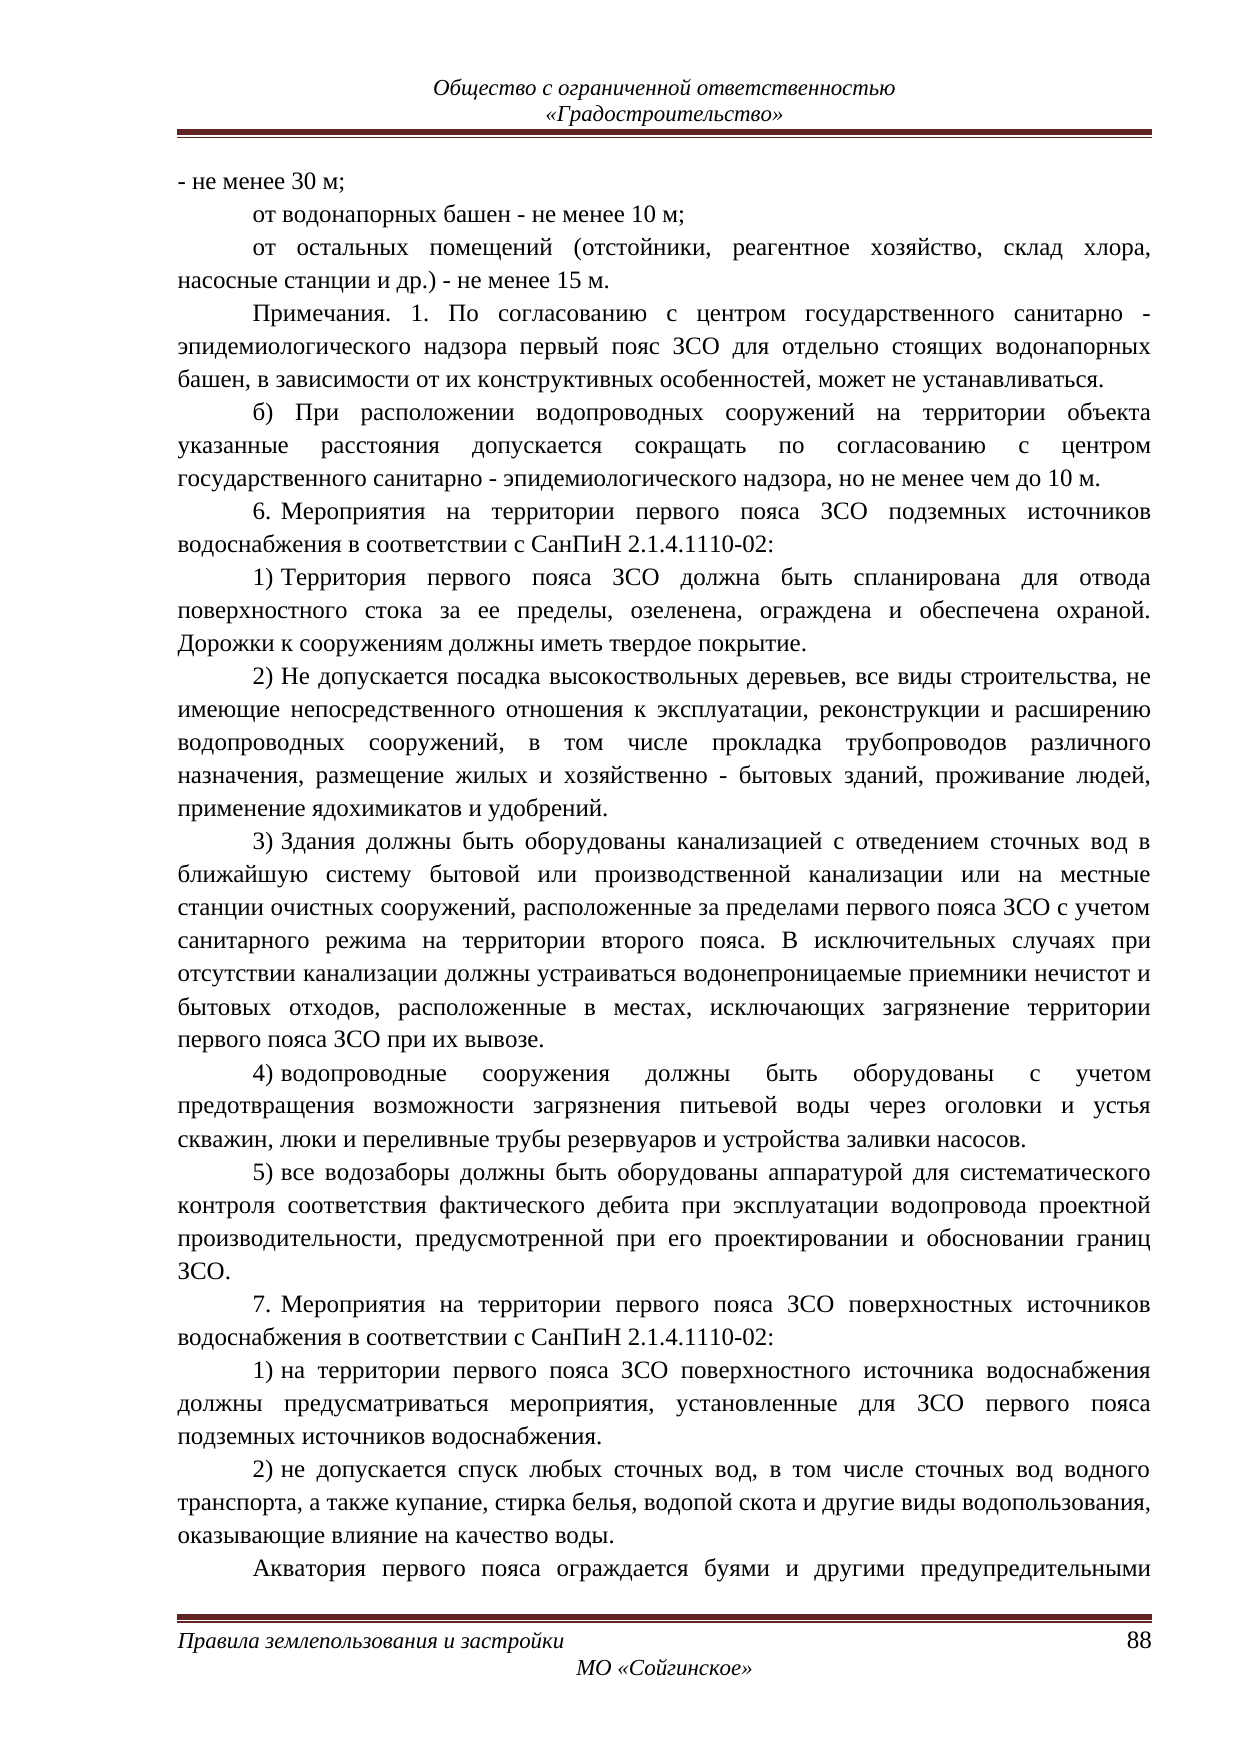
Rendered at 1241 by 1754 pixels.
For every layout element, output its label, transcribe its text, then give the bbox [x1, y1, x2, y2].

text от остальных помещений (отстойники, реагентное хозяйство, склад хлора, насосные станции и др.) - не менее 15 м. [177, 232, 1152, 294]
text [177, 166, 1152, 195]
list Здания должны быть оборудованы канализацией с отведением сточных вод в ближайшую систему бытовой или производственной канализации или на местные станции очистных сооружений, расположенные за пределами первого пояса ЗСО с учетом санитарного режима на территории второго пояса. В исключительных случаях при отсутствии канализации должны устраиваться водонепроницаемые приемники нечистот и бытовых отходов, расположенные в местах, исключающих загрязнение территории первого пояса ЗСО при их вывозе. [177, 826, 1152, 1053]
list Территория первого пояса ЗСО должна быть спланирована для отвода поверхностного стока за ее пределы, озеленена, ограждена и обеспечена охраной. Дорожки к сооружениям должны иметь твердое покрытие. [177, 562, 1152, 657]
text от водонапорных башен - не менее 10 м; [177, 199, 1152, 228]
list Мероприятия на территории первого пояса ЗСО поверхностных источников водоснабжения в соответствии с СанПиН 2.1.4.1110-02: [177, 1289, 1152, 1351]
list Не допускается посадка высокоствольных деревьев, все виды строительства, не имеющие непосредственного отношения к эксплуатации, реконструкции и расширению водопроводных сооружений, в том числе прокладка трубопроводов различного назначения, размещение жилых и хозяйственно - бытовых зданий, проживание людей, применение ядохимикатов и удобрений. [177, 661, 1152, 822]
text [177, 1553, 1152, 1582]
text б) При расположении водопроводных сооружений на территории объекта указанные расстояния допускается сокращать по согласованию с центром государственного санитарно - эпидемиологического надзора, но не менее чем до 10 м. [177, 397, 1152, 492]
list на территории первого пояса ЗСО поверхностного источника водоснабжения должны предусматриваться мероприятия, установленные для ЗСО первого пояса подземных источников водоснабжения. [177, 1355, 1152, 1449]
list Мероприятия на территории первого пояса ЗСО подземных источников водоснабжения в соответствии с СанПиН 2.1.4.1110-02: [177, 496, 1152, 558]
list все водозаборы должны быть оборудованы аппаратурой для систематического контроля соответствия фактического дебита при эксплуатации водопровода проектной производительности, предусмотренной при его проектировании и обосновании границ ЗСО. [177, 1157, 1152, 1284]
text Примечания. 1. По согласованию с центром государственного санитарно - эпидемиологического надзора первый пояс ЗСО для отдельно стоящих водонапорных башен, в зависимости от их конструктивных особенностей, может не устанавливаться. [177, 298, 1152, 393]
list не допускается спуск любых сточных вод, в том числе сточных вод водного транспорта, а также купание, стирка белья, водопой скота и другие виды водопользования, оказывающие влияние на качество воды. [177, 1454, 1152, 1549]
list водопроводные сооружения должны быть оборудованы с учетом предотвращения возможности загрязнения питьевой воды через оголовки и устья скважин, люки и переливные трубы резервуаров и устройства заливки насосов. [177, 1058, 1152, 1152]
